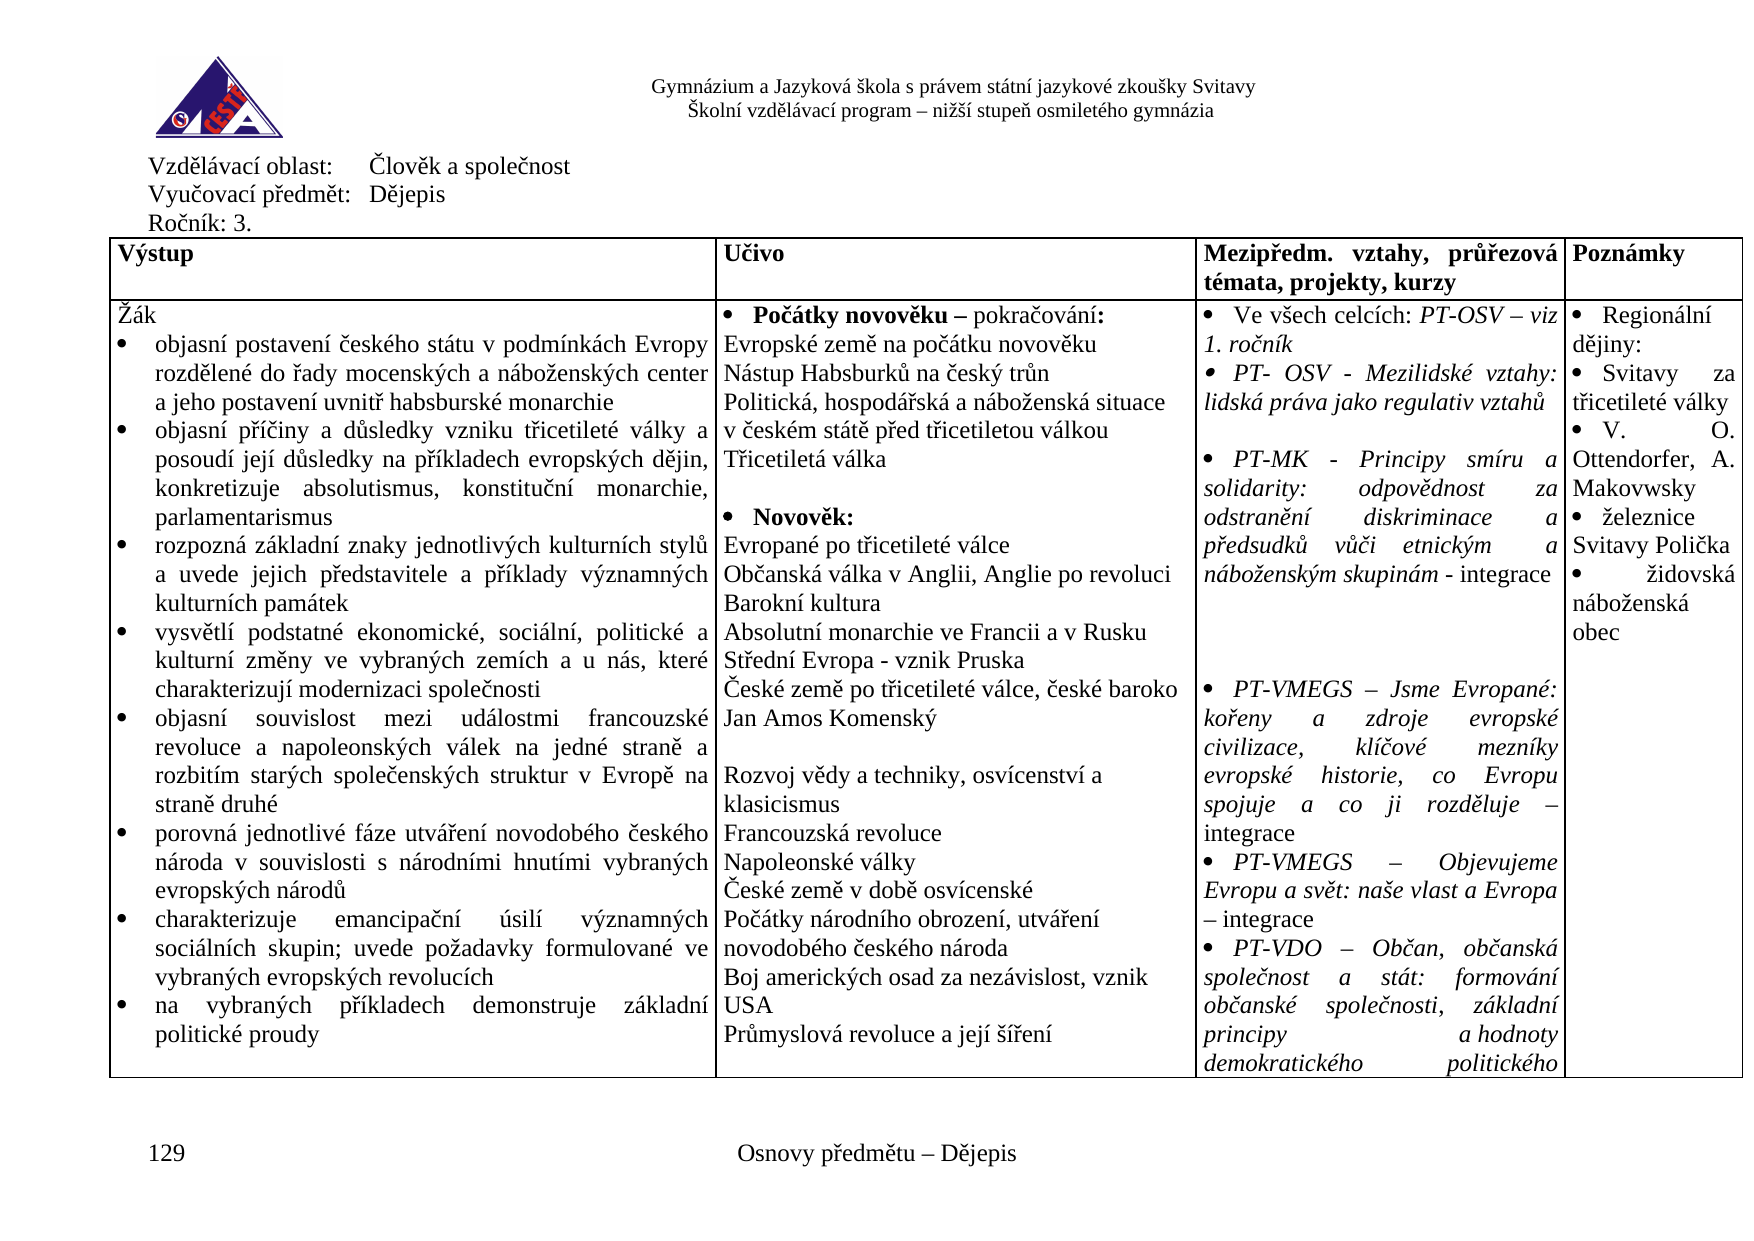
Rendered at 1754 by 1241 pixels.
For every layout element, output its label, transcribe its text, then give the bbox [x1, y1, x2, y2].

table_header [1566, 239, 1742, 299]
text Vzdělávací oblast: Člověk a společnost [148, 151, 1606, 179]
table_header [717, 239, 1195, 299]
text Ročník: 3. [148, 208, 1606, 237]
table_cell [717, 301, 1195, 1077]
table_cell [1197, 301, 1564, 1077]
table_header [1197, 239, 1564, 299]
text Vyučovací předmět: Dějepis [148, 179, 1606, 208]
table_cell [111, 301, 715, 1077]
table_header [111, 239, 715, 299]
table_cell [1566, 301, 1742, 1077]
picture [155, 56, 283, 138]
